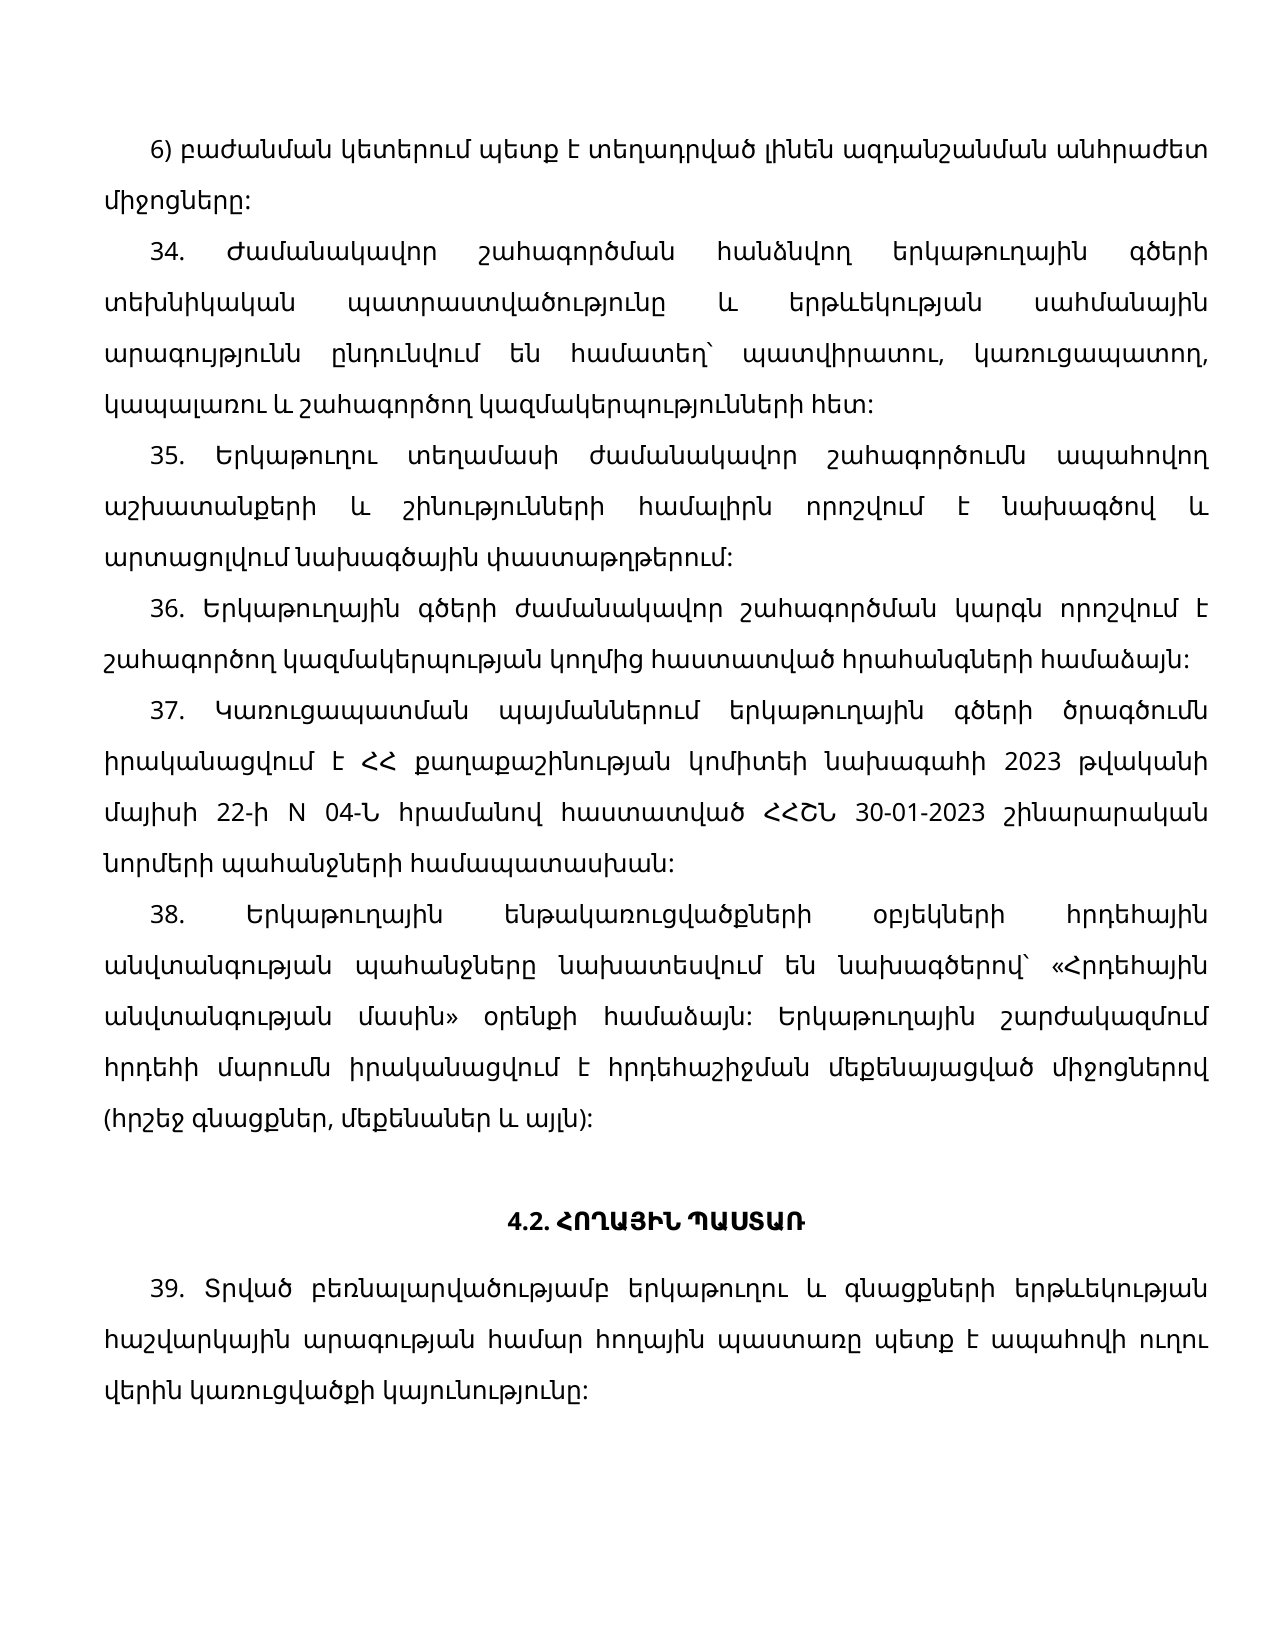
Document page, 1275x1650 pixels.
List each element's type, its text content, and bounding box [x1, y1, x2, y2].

text 34. Ժամանակավոր շահագործման հանձնվող երկաթուղային գծերի տեխնիկական պատրաստվածությունը և երթևեկության սահմանային արագույթյունն ընդունվում են համատեղ՝ պատվիրատու, կառուցապատող, կապալառու և շահագործող կազմակերպությունների հետ: [103, 233, 1209, 421]
text 4.2. ՀՈՂԱՅԻՆ ՊԱՍՏԱՌ [103, 1203, 1209, 1237]
text 38. Երկաթուղային ենթակառուցվածքների օբյեկների հրդեհային անվտանգության պահանջները նախատեսվում են նախագծերով՝ «Հրդեհային անվտանգության մասին» օրենքի համաձայն: Երկաթուղային շարժակազմում հրդեհի մարումն իրականացվում է հրդեհաշիջման մեքենայացված միջոցներով (հրշեջ գնացքներ, մեքենաներ և այլն): [103, 897, 1209, 1135]
text 6) բաժանման կետերում պետք է տեղադրված լինեն ազդանշանման անհրաժետ միջոցները: [103, 131, 1209, 216]
text 37. Կառուցապատման պայմաններում երկաթուղային գծերի ծրագծումն իրականացվում է ՀՀ քաղաքաշինության կոմիտեի նախագահի 2023 թվականի մայիսի 22-ի N 04-Ն հրամանով հաստատված ՀՀՇՆ 30-01-2023 շինարարական նորմերի պահանջների համապատասխան: [103, 693, 1209, 880]
text 35. Երկաթուղու տեղամասի ժամանակավոր շահագործումն ապահովող աշխատանքերի և շինությունների համալիրն որոշվում է նախագծով և արտացոլվում նախագծային փաստաթղթերում: [103, 437, 1209, 574]
text 36. Երկաթուղային գծերի ժամանակավոր շահագործման կարգն որոշվում է շահագործող կազմակերպության կողմից հաստատված հրահանգների համաձայն: [103, 591, 1209, 676]
list 39. Տրված բեռնալարվածությամբ երկաթուղու և գնացքների երթևեկության հաշվարկային արագության համար հողային պաստառը պետք է ապահովի ուղու վերին կառուցվածքի կայունությունը: [103, 1271, 1209, 1407]
